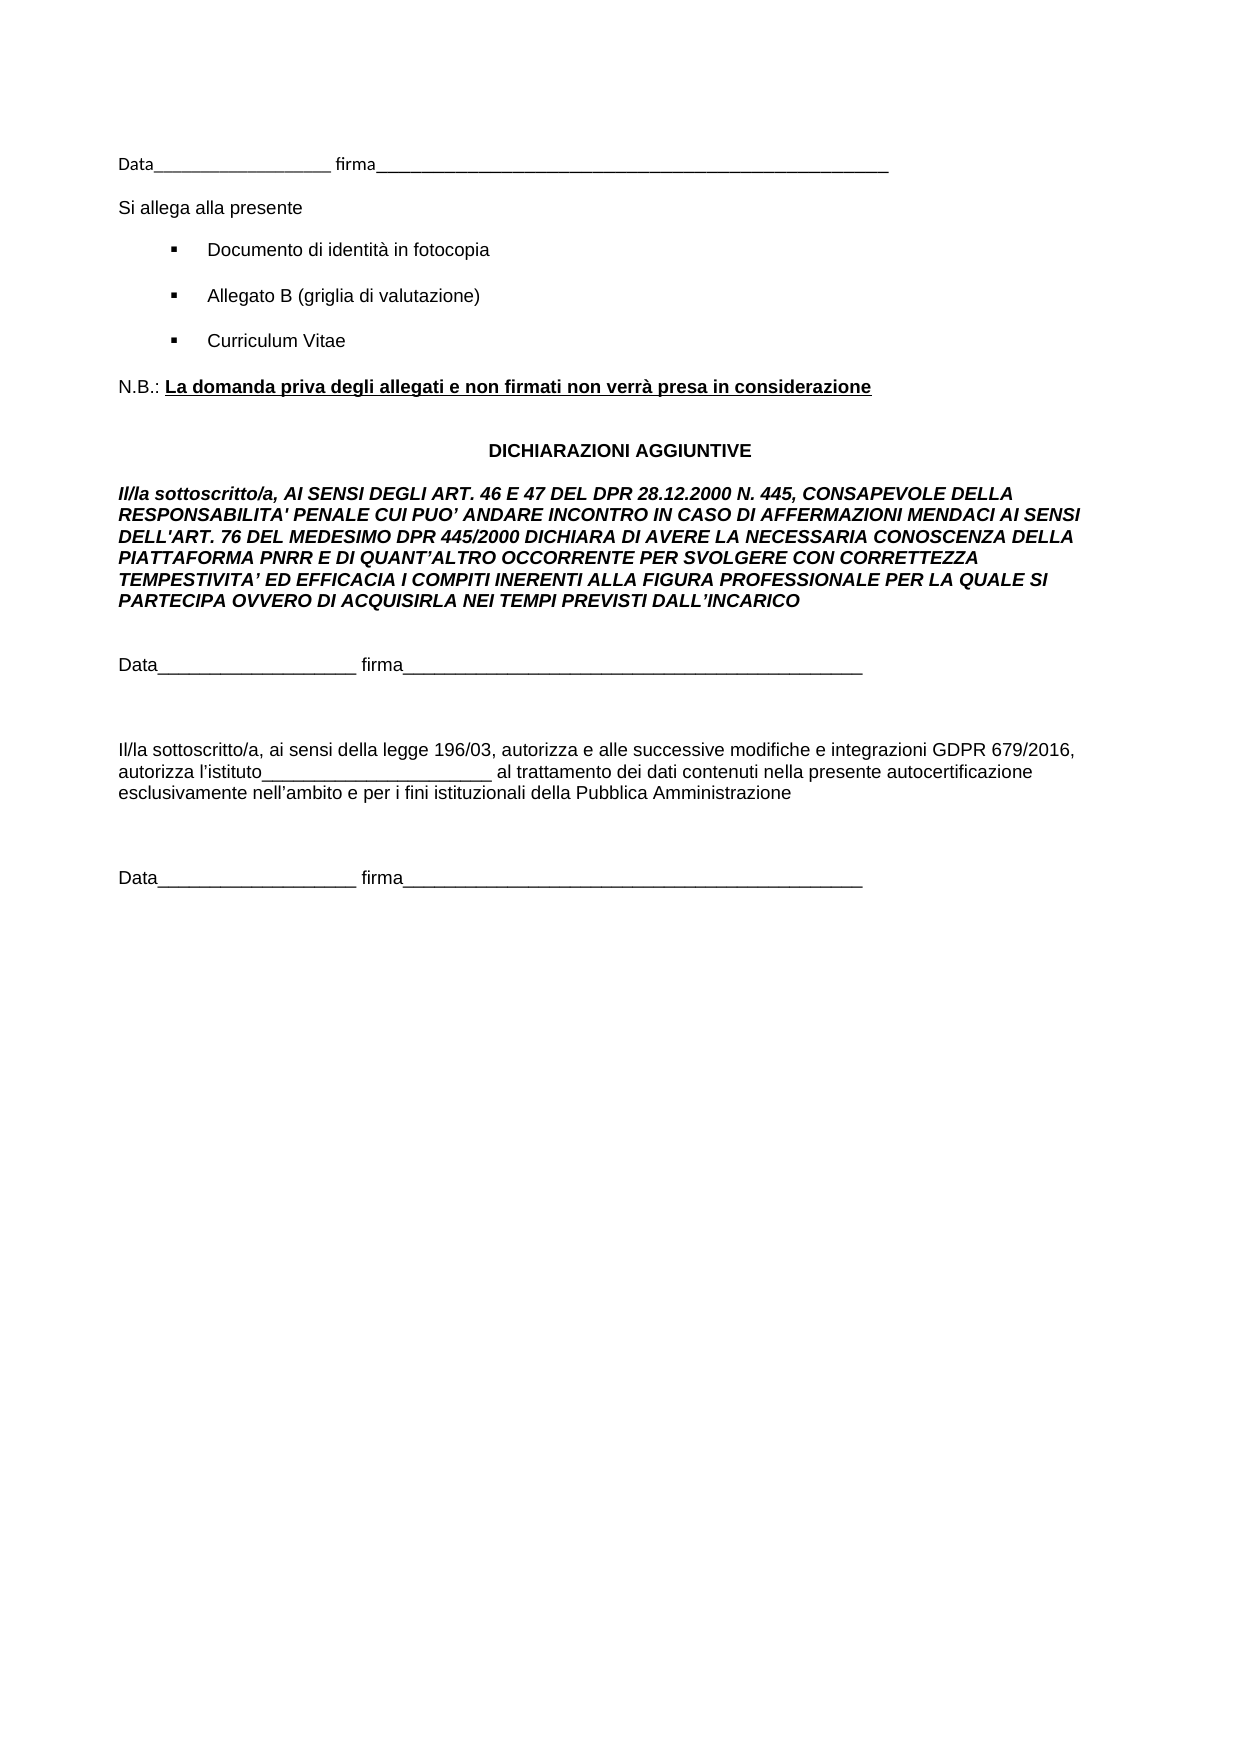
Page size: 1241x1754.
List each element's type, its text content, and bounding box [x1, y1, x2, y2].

text DELL'ART. 76 DEL MEDESIMO DPR 445/2000 DICHIARA DI AVERE LA NECESSARIA CONOSCENZA DELLA [118, 526, 1122, 547]
text DICHIARAZIONI AGGIUNTIVE [118, 440, 1122, 462]
text Data___________________ firma____________________________________________ [118, 867, 1122, 888]
text Data___________________ firma____________________________________________ [118, 654, 1122, 676]
text Data___________________ firma_____________________________________________ [118, 148, 1122, 176]
text N.B.: La domanda priva degli allegati e non firmati non verrà presa in considerazione [118, 376, 1122, 398]
text PIATTAFORMA PNRR E DI QUANT’ALTRO OCCORRENTE PER SVOLGERE CON CORRETTEZZA TEMPESTIVITA’ ED EFFICACIA I COMPITI INERENTI ALLA FIGURA PROFESSIONALE PER LA QUALE SI PARTECIPA OVVERO DI ACQUISIRLA NEI TEMPI PREVISTI DALL’INCARICO [118, 547, 1122, 612]
list Documento di identità in fotocopia [169, 239, 1122, 261]
text Si allega alla presente [118, 196, 1122, 218]
list Allegato B (griglia di valutazione) [169, 284, 1122, 306]
text Il/la sottoscritto/a, ai sensi della legge 196/03, autorizza e alle successive modifiche e integrazioni GDPR 679/2016, autorizza l’istituto______________________ al trattamento dei dati contenuti nella presente autocertificazione esclusivamente nell’ambito e per i fini istituzionali della Pubblica Amministrazione [118, 739, 1122, 804]
text Il/la sottoscritto/a, AI SENSI DEGLI ART. 46 E 47 DEL DPR 28.12.2000 N. 445, CONSAPEVOLE DELLA [118, 482, 1122, 504]
text RESPONSABILITA' PENALE CUI PUO’ ANDARE INCONTRO IN CASO DI AFFERMAZIONI MENDACI AI SENSI [118, 504, 1122, 526]
list Curriculum Vitae [169, 330, 1122, 352]
